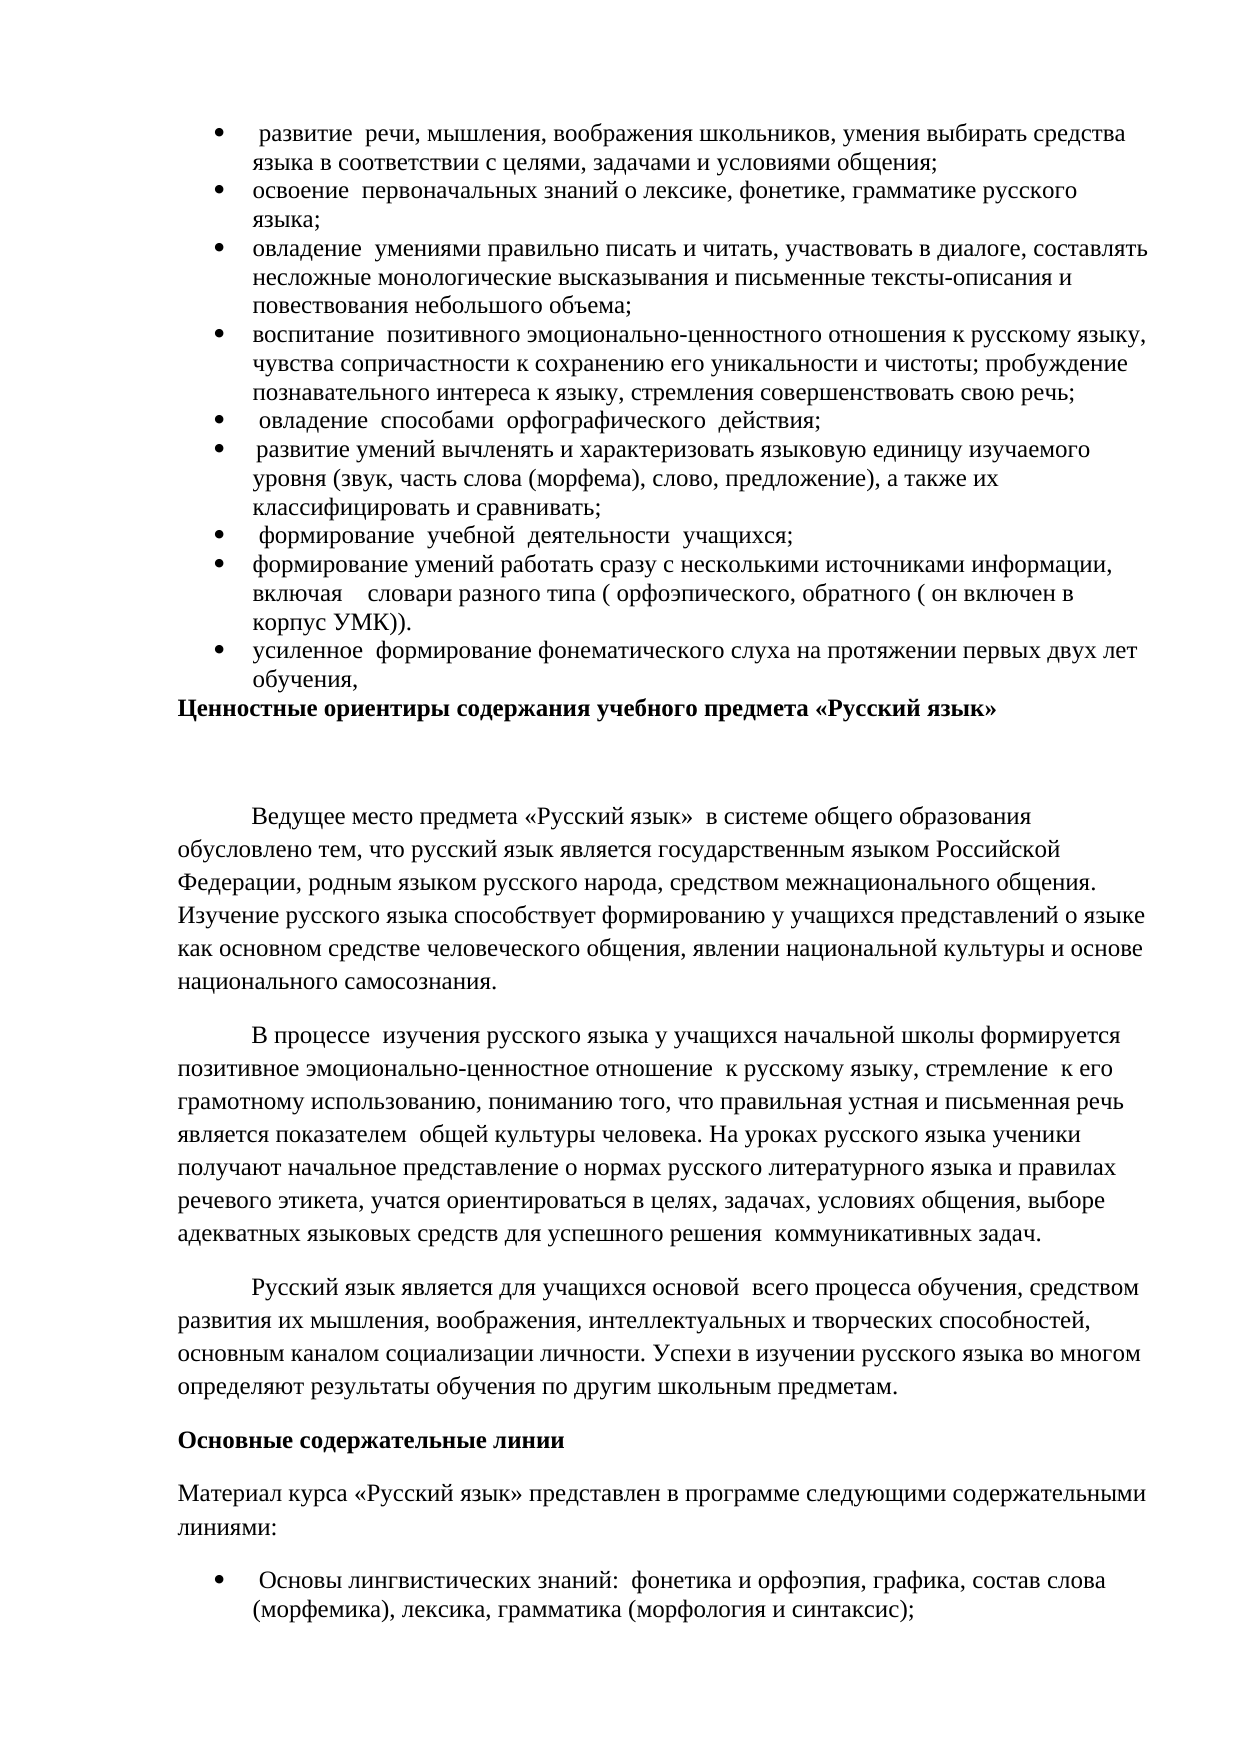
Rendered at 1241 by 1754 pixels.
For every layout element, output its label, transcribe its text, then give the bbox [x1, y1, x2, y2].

text Ведущее место предмета «Русский язык» в системе общего образования обусловлено тем, что русский язык является государственным языком Российской Федерации, родным языком русского народа, средством межнационального общения. Изучение русского языка способствует формированию у учащихся представлений о языке как основном средстве человеческого общения, явлении национальной культуры и основе национального самосознания. [177, 801, 1152, 995]
text В процессе изучения русского языка у учащихся начальной школы формируется позитивное эмоционально-ценностное отношение к русскому языку, стремление к его грамотному использованию, пониманию того, что правильная устная и письменная речь является показателем общей культуры человека. На уроках русского языка ученики получают начальное представление о нормах русского литературного языка и правилах речевого этикета, учатся ориентироваться в целях, задачах, условиях общения, выборе адекватных языковых средств для успешного решения коммуникативных задач. [177, 1020, 1152, 1247]
list развитие умений вычленять и характеризовать языковую единицу изучаемого уровня (звук, часть слова (морфема), слово, предложение), а также их классифицировать и сравнивать; [215, 434, 1152, 521]
list освоение первоначальных знаний о лексике, фонетике, грамматике русского языка; [215, 176, 1152, 233]
list усиленное формирование фонематического слуха на протяжении первых двух лет обучения, [215, 636, 1152, 693]
list Основы лингвистических знаний: фонетика и орфоэпия, графика, состав слова (морфемика), лексика, грамматика (морфология и синтаксис); [215, 1565, 1152, 1623]
list формирование умений работать сразу с несколькими источниками информации, включая словари разного типа ( орфоэпического, обратного ( он включен в корпус УМК)). [215, 549, 1152, 636]
list воспитание позитивного эмоционально-ценностного отношения к русскому языку, чувства сопричастности к сохранению его уникальности и чистоты; пробуждение познавательного интереса к языку, стремления совершенствовать свою речь; [215, 319, 1152, 406]
list овладение способами орфографического действия; [215, 406, 1152, 434]
list овладение умениями правильно писать и читать, участвовать в диалоге, составлять несложные монологические высказывания и письменные тексты-описания и повествования небольшого объема; [215, 233, 1152, 319]
list формирование учебной деятельности учащихся; [215, 521, 1152, 549]
text Русский язык является для учащихся основой всего процесса обучения, средством развития их мышления, воображения, интеллектуальных и творческих способностей, основным каналом социализации личности. Успехи в изучении русского языка во многом определяют результаты обучения по другим школьным предметам. [177, 1272, 1152, 1399]
text Ценностные ориентиры содержания учебного предмета «Русский язык» [177, 693, 1152, 722]
list развитие речи, мышления, воображения школьников, умения выбирать средства языка в соответствии с целями, задачами и условиями общения; [215, 118, 1152, 176]
text Основные содержательные линии [177, 1425, 1152, 1453]
text Материал курса «Русский язык» представлен в программе следующими содержательными линиями: [177, 1478, 1152, 1540]
